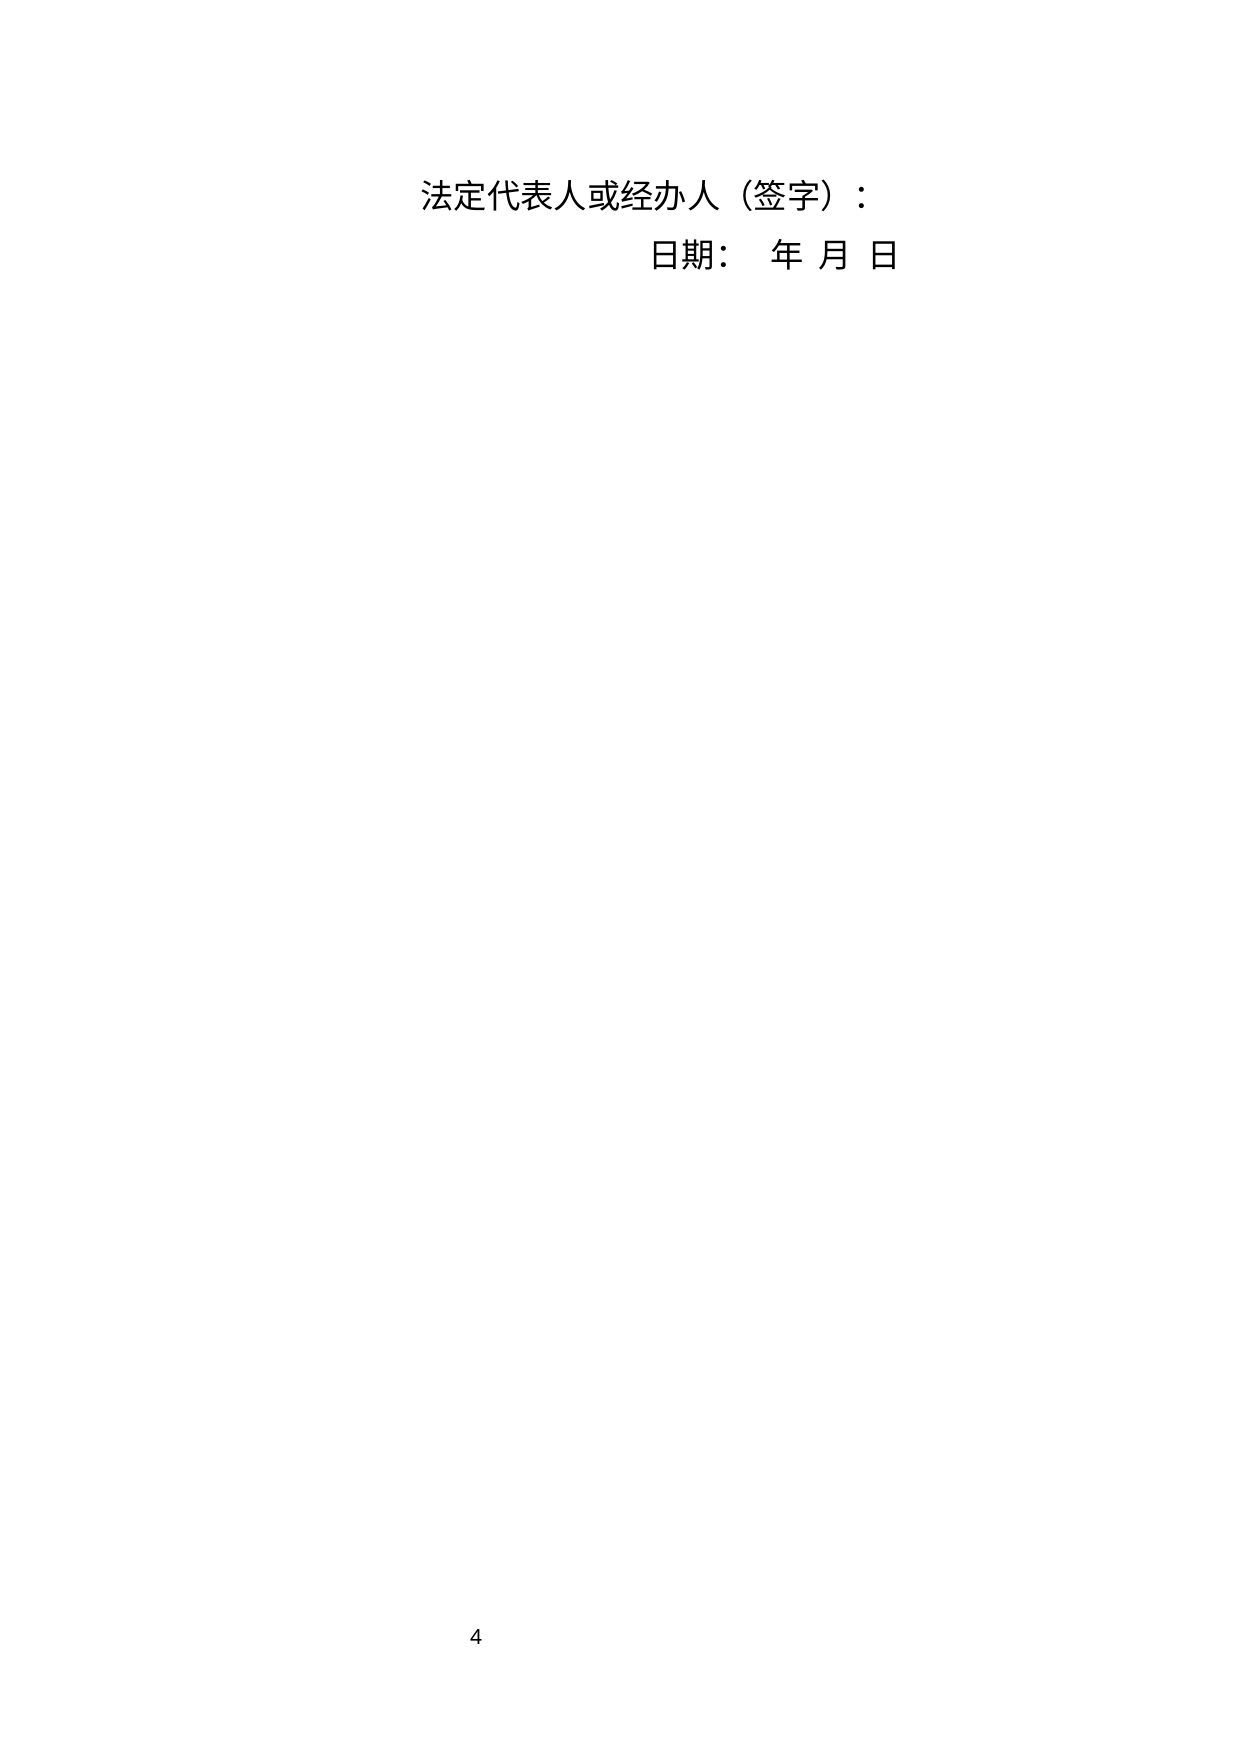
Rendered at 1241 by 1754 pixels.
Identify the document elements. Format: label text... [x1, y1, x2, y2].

text 法定代表人或经办人（签字）： [187, 162, 1053, 220]
text 日期： 年 月 日 [187, 220, 1053, 279]
